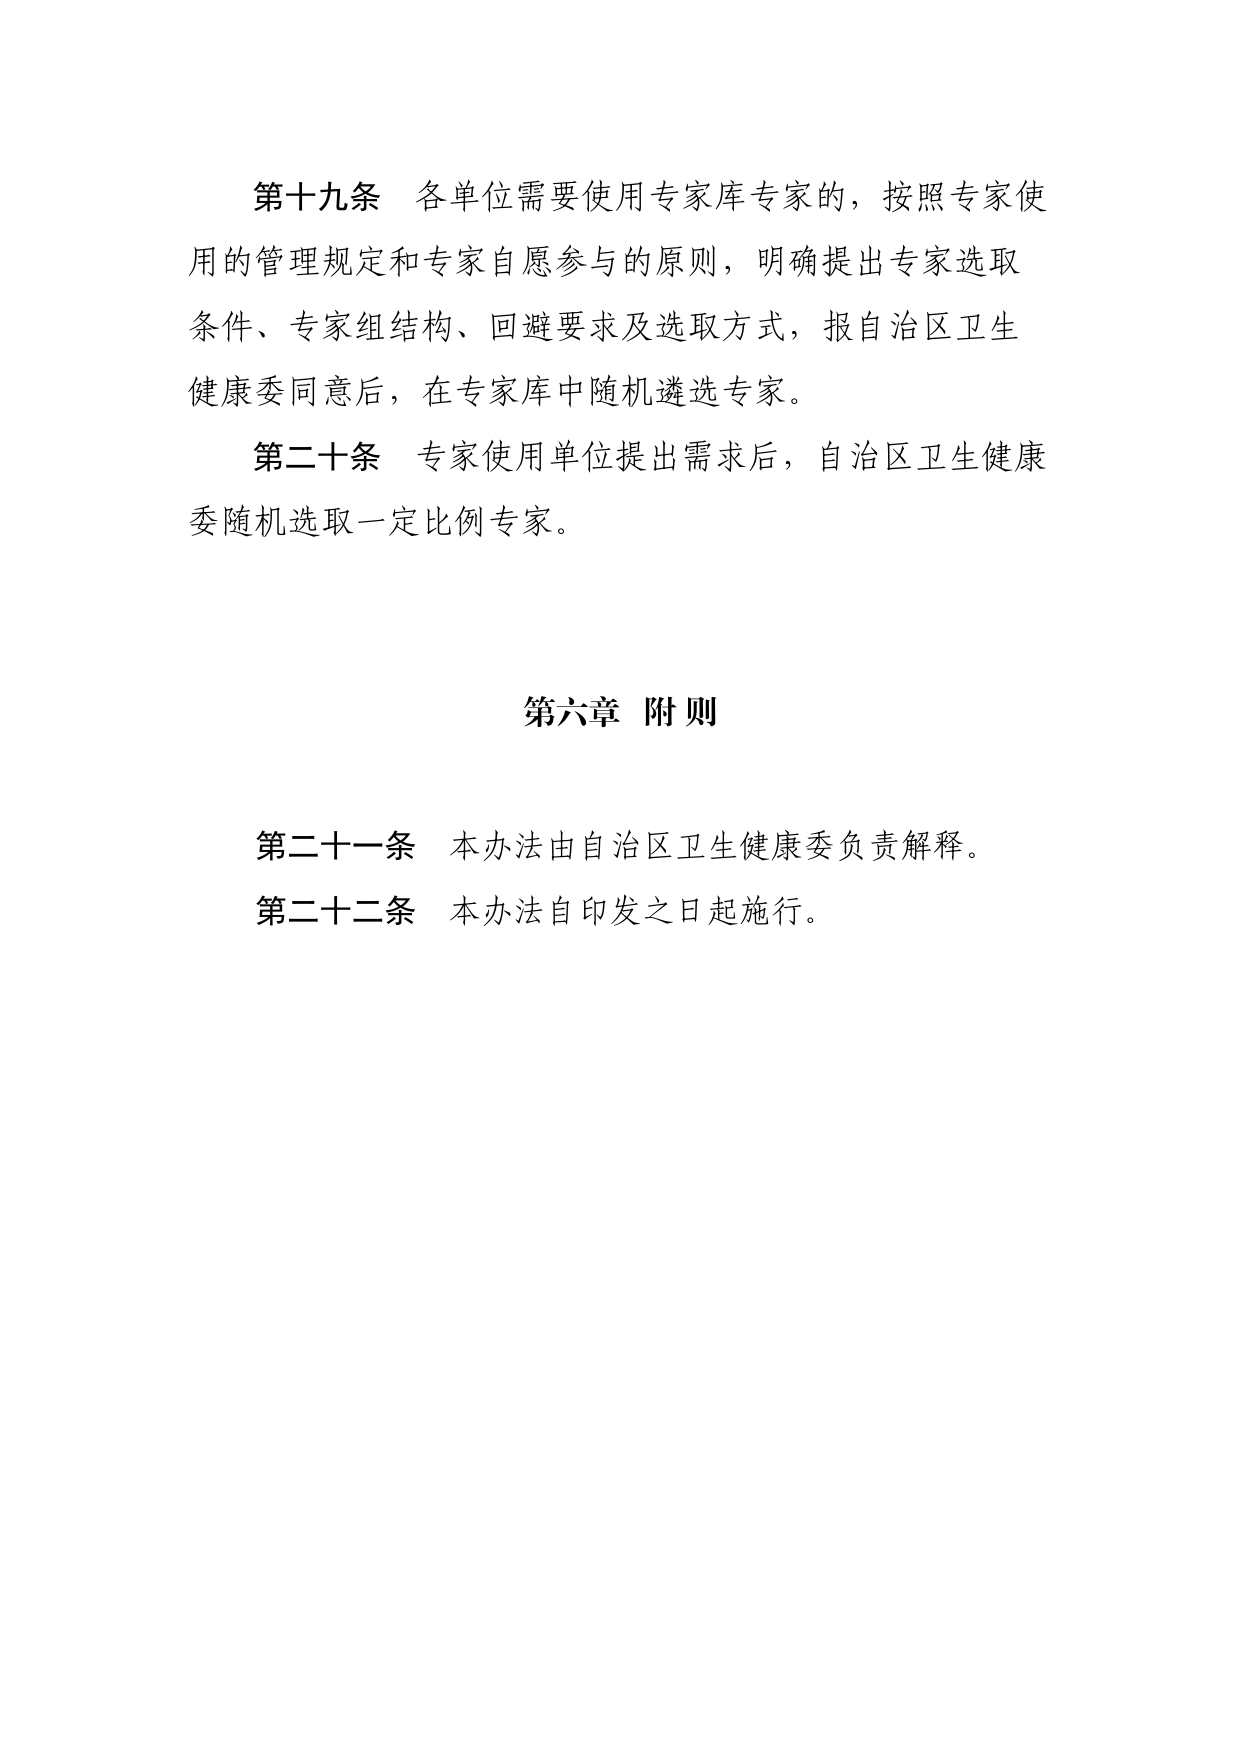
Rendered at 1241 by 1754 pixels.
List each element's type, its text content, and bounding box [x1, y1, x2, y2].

text 第二十一条 本办法由自治区卫生健康委负责解释。 [187, 812, 1053, 877]
text 第二十条 专家使用单位提出需求后，自治区卫生健康委随机选取一定比例专家。 [187, 422, 1053, 552]
text 第二十二条 本办法自印发之日起施行。 [187, 877, 1053, 942]
text 第十九条 各单位需要使用专家库专家的，按照专家使用的管理规定和专家自愿参与的原则，明确提出专家选取条件、专家组结构、回避要求及选取方式，报自治区卫生健康委同意后，在专家库中随机遴选专家。 [187, 162, 1053, 422]
text 第六章 附 则 [187, 682, 1053, 747]
